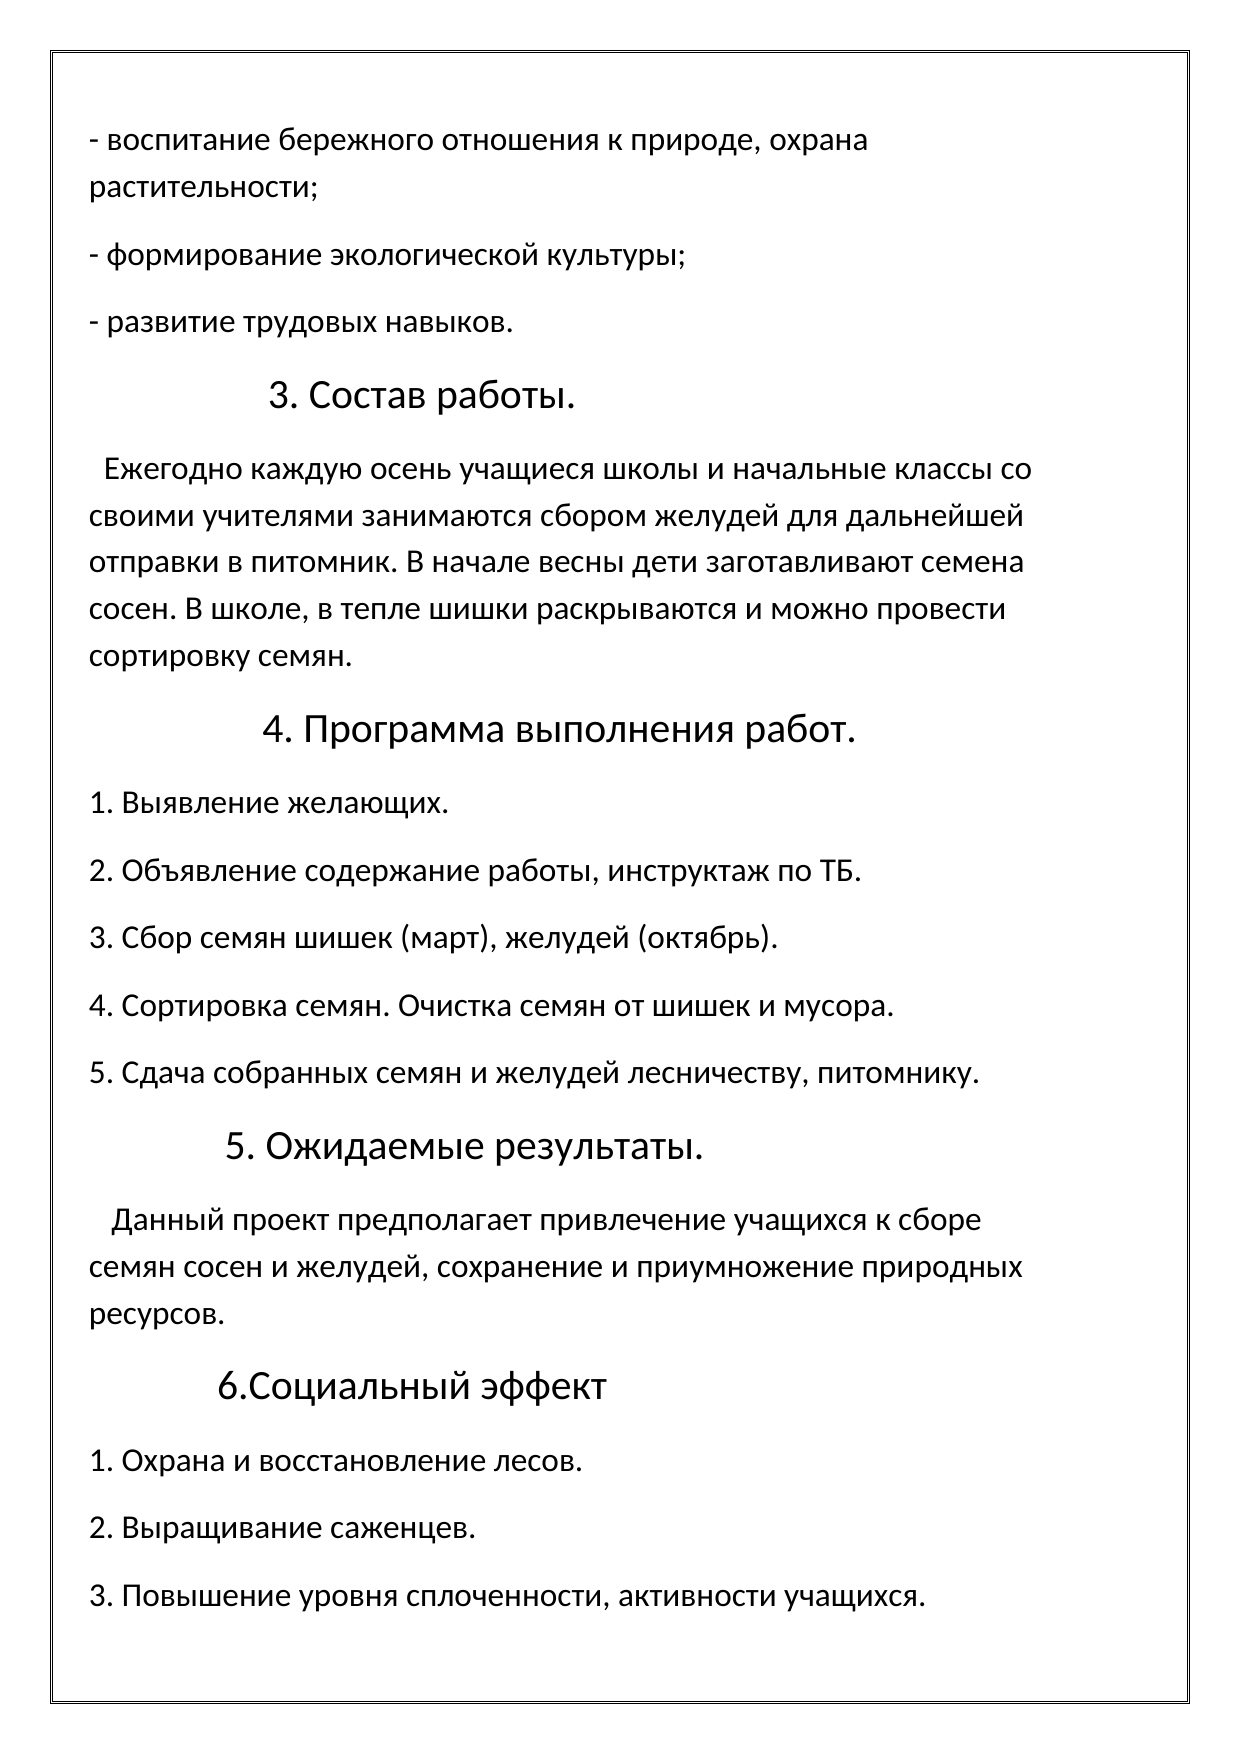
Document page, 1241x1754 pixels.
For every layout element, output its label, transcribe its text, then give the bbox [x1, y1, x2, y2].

text 2. Объявление содержание работы, инструктаж по ТБ. [89, 848, 1063, 889]
text 3. Сбор семян шишек (март), желудей (октябрь). [89, 916, 1063, 957]
text - воспитание бережного отношения к природе, охрана растительности; [89, 118, 1063, 206]
text 4. Программа выполнения работ. [89, 702, 1063, 752]
text 4. Сортировка семян. Очистка семян от шишек и мусора. [89, 984, 1063, 1024]
text 1. Охрана и восстановление лесов. [89, 1439, 1063, 1479]
text Ежегодно каждую осень учащиеся школы и начальные классы со своими учителями занимаются сбором желудей для дальнейшей отправки в питомник. В начале весны дети заготавливают семена сосен. В школе, в тепле шишки раскрываются и можно провести сортировку семян. [89, 447, 1063, 675]
text - развитие трудовых навыков. [89, 300, 1063, 341]
text 6.Социальный эффект [89, 1359, 1063, 1410]
text 2. Выращивание саженцев. [89, 1506, 1063, 1547]
text 5. Ожидаемые результаты. [89, 1119, 1063, 1170]
text 3. Повышение уровня сплоченности, активности учащихся. [89, 1574, 1063, 1614]
text - формирование экологической культуры; [89, 232, 1063, 273]
text Данный проект предполагает привлечение учащихся к сборе семян сосен и желудей, сохранение и приумножение природных ресурсов. [89, 1198, 1063, 1332]
text 3. Состав работы. [89, 368, 1063, 418]
text 5. Сдача собранных семян и желудей лесничеству, питомнику. [89, 1051, 1063, 1092]
text 1. Выявление желающих. [89, 781, 1063, 822]
